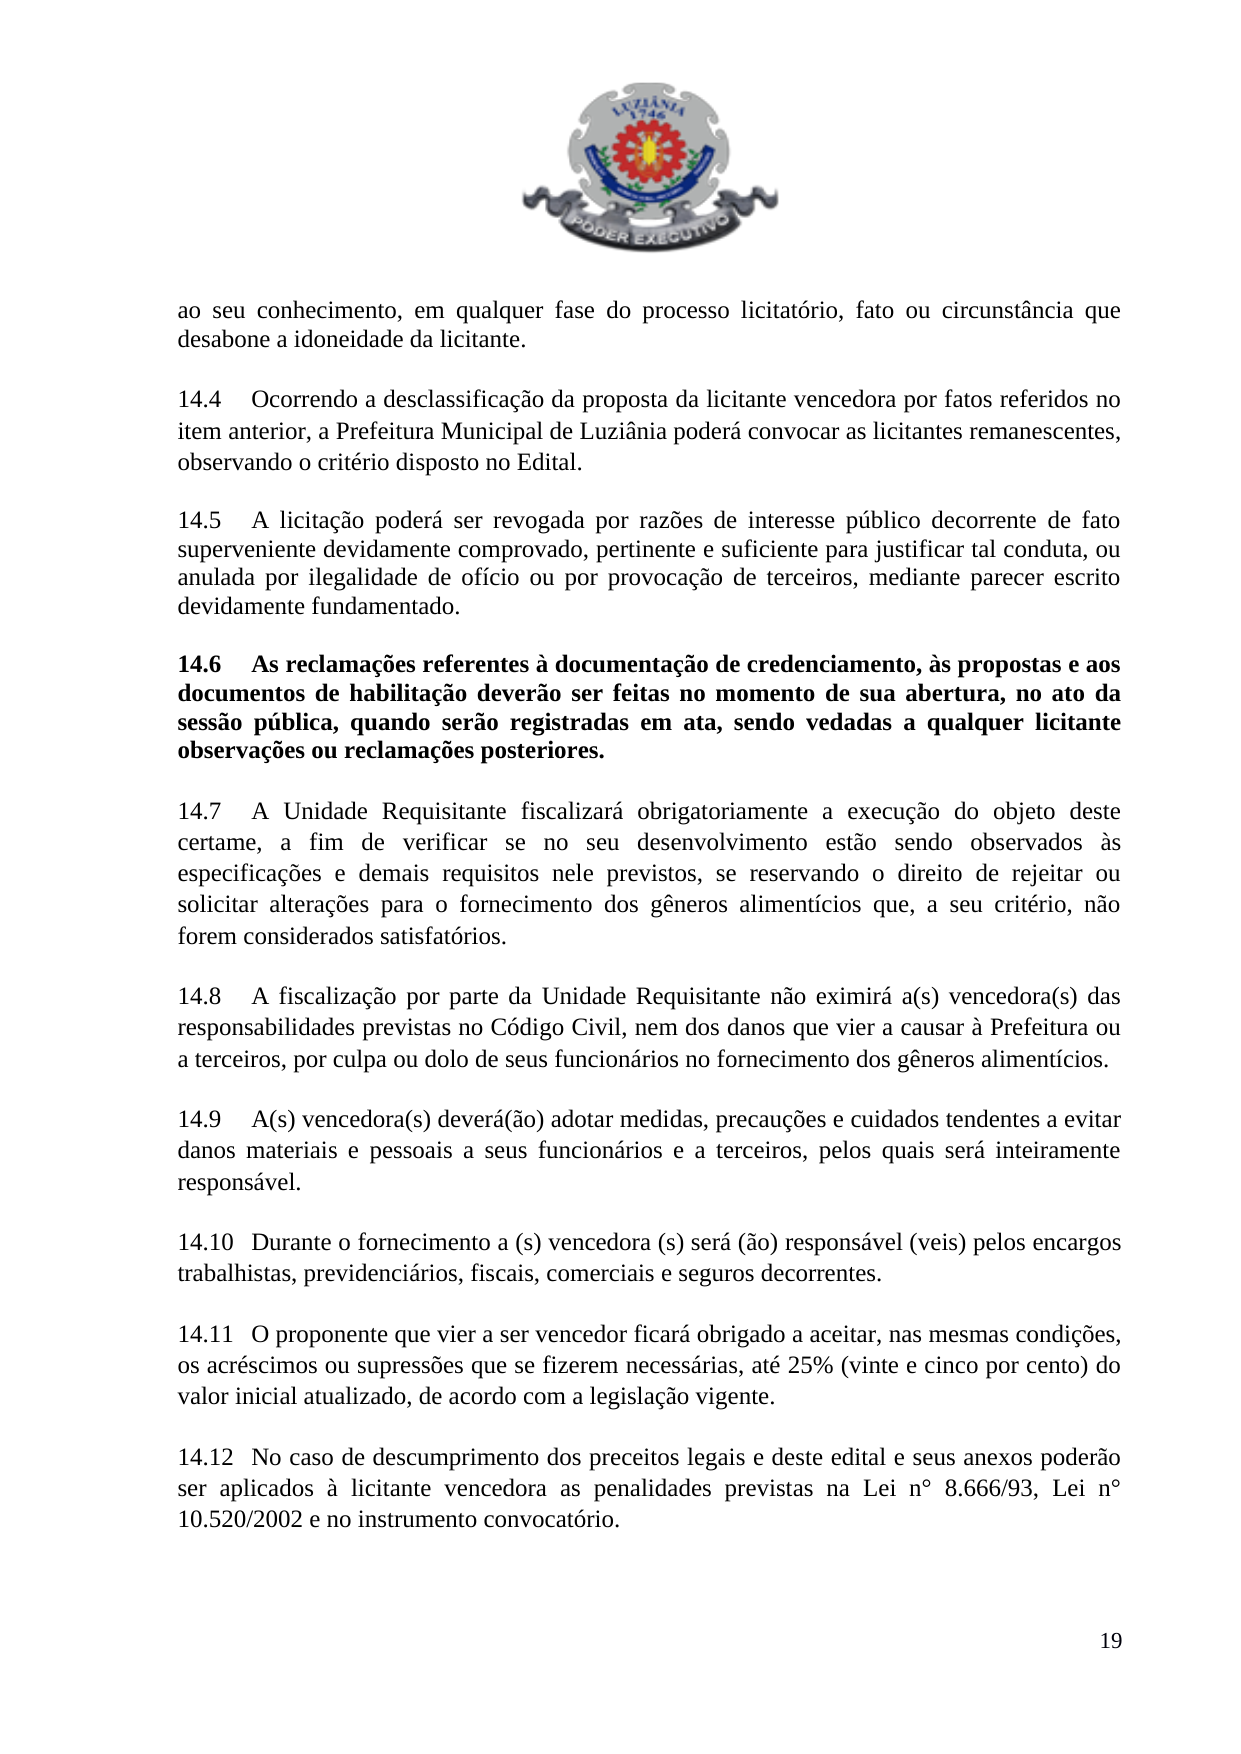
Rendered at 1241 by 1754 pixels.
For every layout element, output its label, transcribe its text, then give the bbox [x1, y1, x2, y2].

picture [520, 73, 779, 264]
text 14.7 A Unidade Requisitante fiscalizará obrigatoriamente a execução do objeto deste certame, a fim de verificar se no seu desenvolvimento estão sendo observados às especificações e demais requisitos nele previstos, se reservando o direito de rejeitar ou solicitar alterações para o fornecimento dos gêneros alimentícios que, a seu critério, não forem considerados satisfatórios. [177, 793, 1122, 949]
text 14.11 O proponente que vier a ser vencedor ficará obrigado a aceitar, nas mesmas condições, os acréscimos ou supressões que se fizerem necessárias, até 25% (vinte e cinco por cento) do valor inicial atualizado, de acordo com a legislação vigente. [177, 1316, 1122, 1410]
text 14.8 A fiscalização por parte da Unidade Requisitante não eximirá a(s) vencedora(s) das responsabilidades previstas no Código Civil, nem dos danos que vier a causar à Prefeitura ou a terceiros, por culpa ou dolo de seus funcionários no fornecimento dos gêneros alimentícios. [177, 979, 1122, 1072]
text 14.5 A licitação poderá ser revogada por razões de interesse público decorrente de fato superveniente devidamente comprovado, pertinente e suficiente para justificar tal conduta, ou anulada por ilegalidade de ofício ou por provocação de terceiros, mediante parecer escrito devidamente fundamentado. [177, 505, 1122, 620]
text 14.6 As reclamações referentes à documentação de credenciamento, às propostas e aos documentos de habilitação deverão ser feitas no momento de sua abertura, no ato da sessão pública, quando serão registradas em ata, sendo vedadas a qualquer licitante observações ou reclamações posteriores. [177, 649, 1122, 764]
text 14.9 A(s) vencedora(s) deverá(ão) adotar medidas, precauções e cuidados tendentes a evitar danos materiais e pessoais a seus funcionários e a terceiros, pelos quais será inteiramente responsável. [177, 1102, 1122, 1195]
text 14.4 Ocorrendo a desclassificação da proposta da licitante vencedora por fatos referidos no item anterior, a Prefeitura Municipal de Luziânia poderá convocar as licitantes remanescentes, observando o critério disposto no Edital. [177, 382, 1122, 476]
text 14.12 No caso de descumprimento dos preceitos legais e deste edital e seus anexos poderão ser aplicados à licitante vencedora as penalidades previstas na Lei n° 8.666/93, Lei n° 10.520/2002 e no instrumento convocatório. [177, 1439, 1122, 1533]
text 14.10 Durante o fornecimento a (s) vencedora (s) será (ão) responsável (veis) pelos encargos trabalhistas, previdenciários, fiscais, comerciais e seguros decorrentes. [177, 1224, 1122, 1287]
